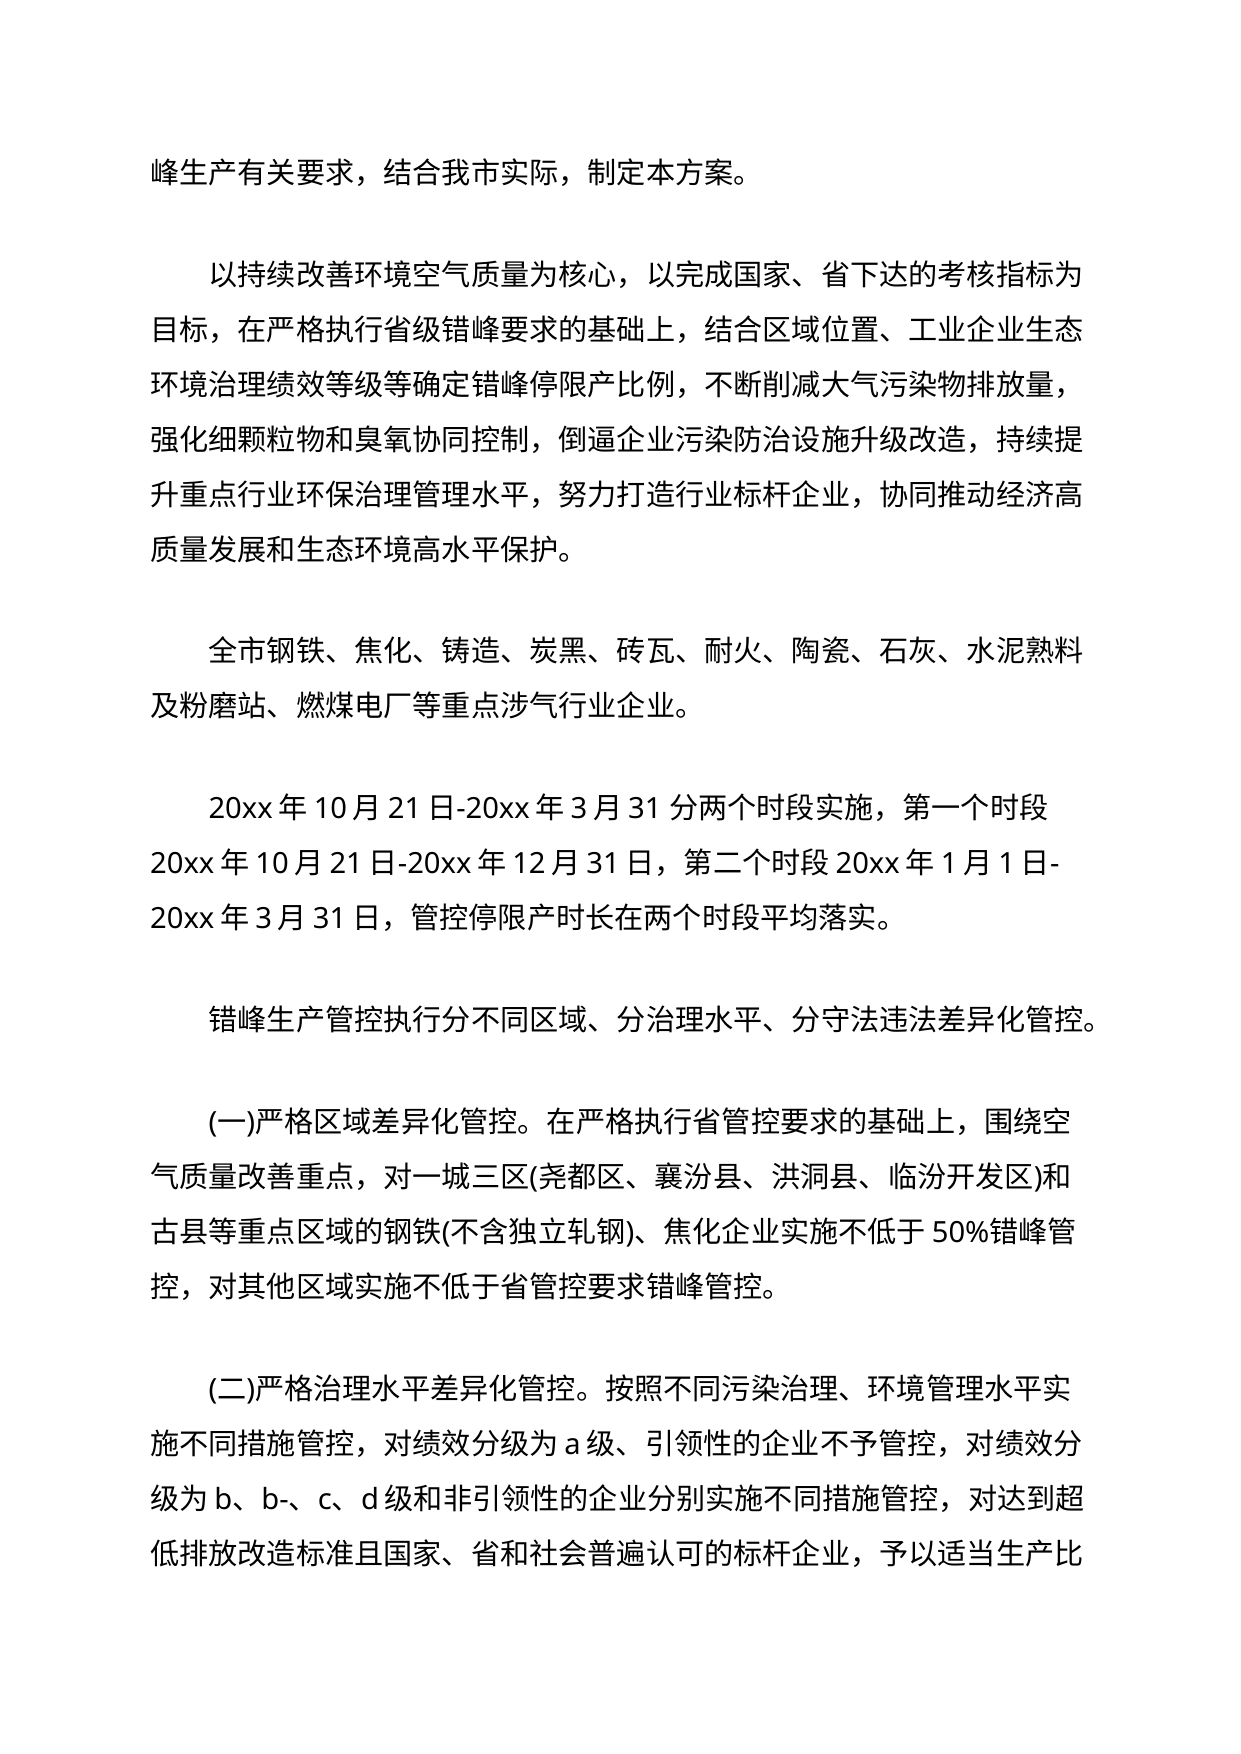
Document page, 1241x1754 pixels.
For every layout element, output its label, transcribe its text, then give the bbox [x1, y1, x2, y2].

text 以持续改善环境空气质量为核心，以完成国家、省下达的考核指标为目标，在严格执行省级错峰要求的基础上，结合区域位置、工业企业生态环境治理绩效等级等确定错峰停限产比例，不断削减大气污染物排放量，强化细颗粒物和臭氧协同控制，倒逼企业污染防治设施升级改造，持续提升重点行业环保治理管理水平，努力打造行业标杆企业，协同推动经济高质量发展和生态环境高水平保护。 [150, 252, 1090, 568]
text 20xx年10月21日-20xx年3月31 分两个时段实施，第一个时段20xx年10月21日-20xx年12月31日，第二个时段20xx年1月1日-20xx年3月31日，管控停限产时长在两个时段平均落实。 [150, 785, 1090, 937]
text (一)严格区域差异化管控。在严格执行省管控要求的基础上，围绕空气质量改善重点，对一城三区(尧都区、襄汾县、洪洞县、临汾开发区)和古县等重点区域的钢铁(不含独立轧钢)、焦化企业实施不低于50%错峰管控，对其他区域实施不低于省管控要求错峰管控。 [150, 1098, 1090, 1306]
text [150, 150, 1090, 192]
text 全市钢铁、焦化、铸造、炭黑、砖瓦、耐火、陶瓷、石灰、水泥熟料及粉磨站、燃煤电厂等重点涉气行业企业。 [150, 628, 1090, 725]
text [150, 1365, 1090, 1572]
text 错峰生产管控执行分不同区域、分治理水平、分守法违法差异化管控。 [150, 997, 1090, 1039]
